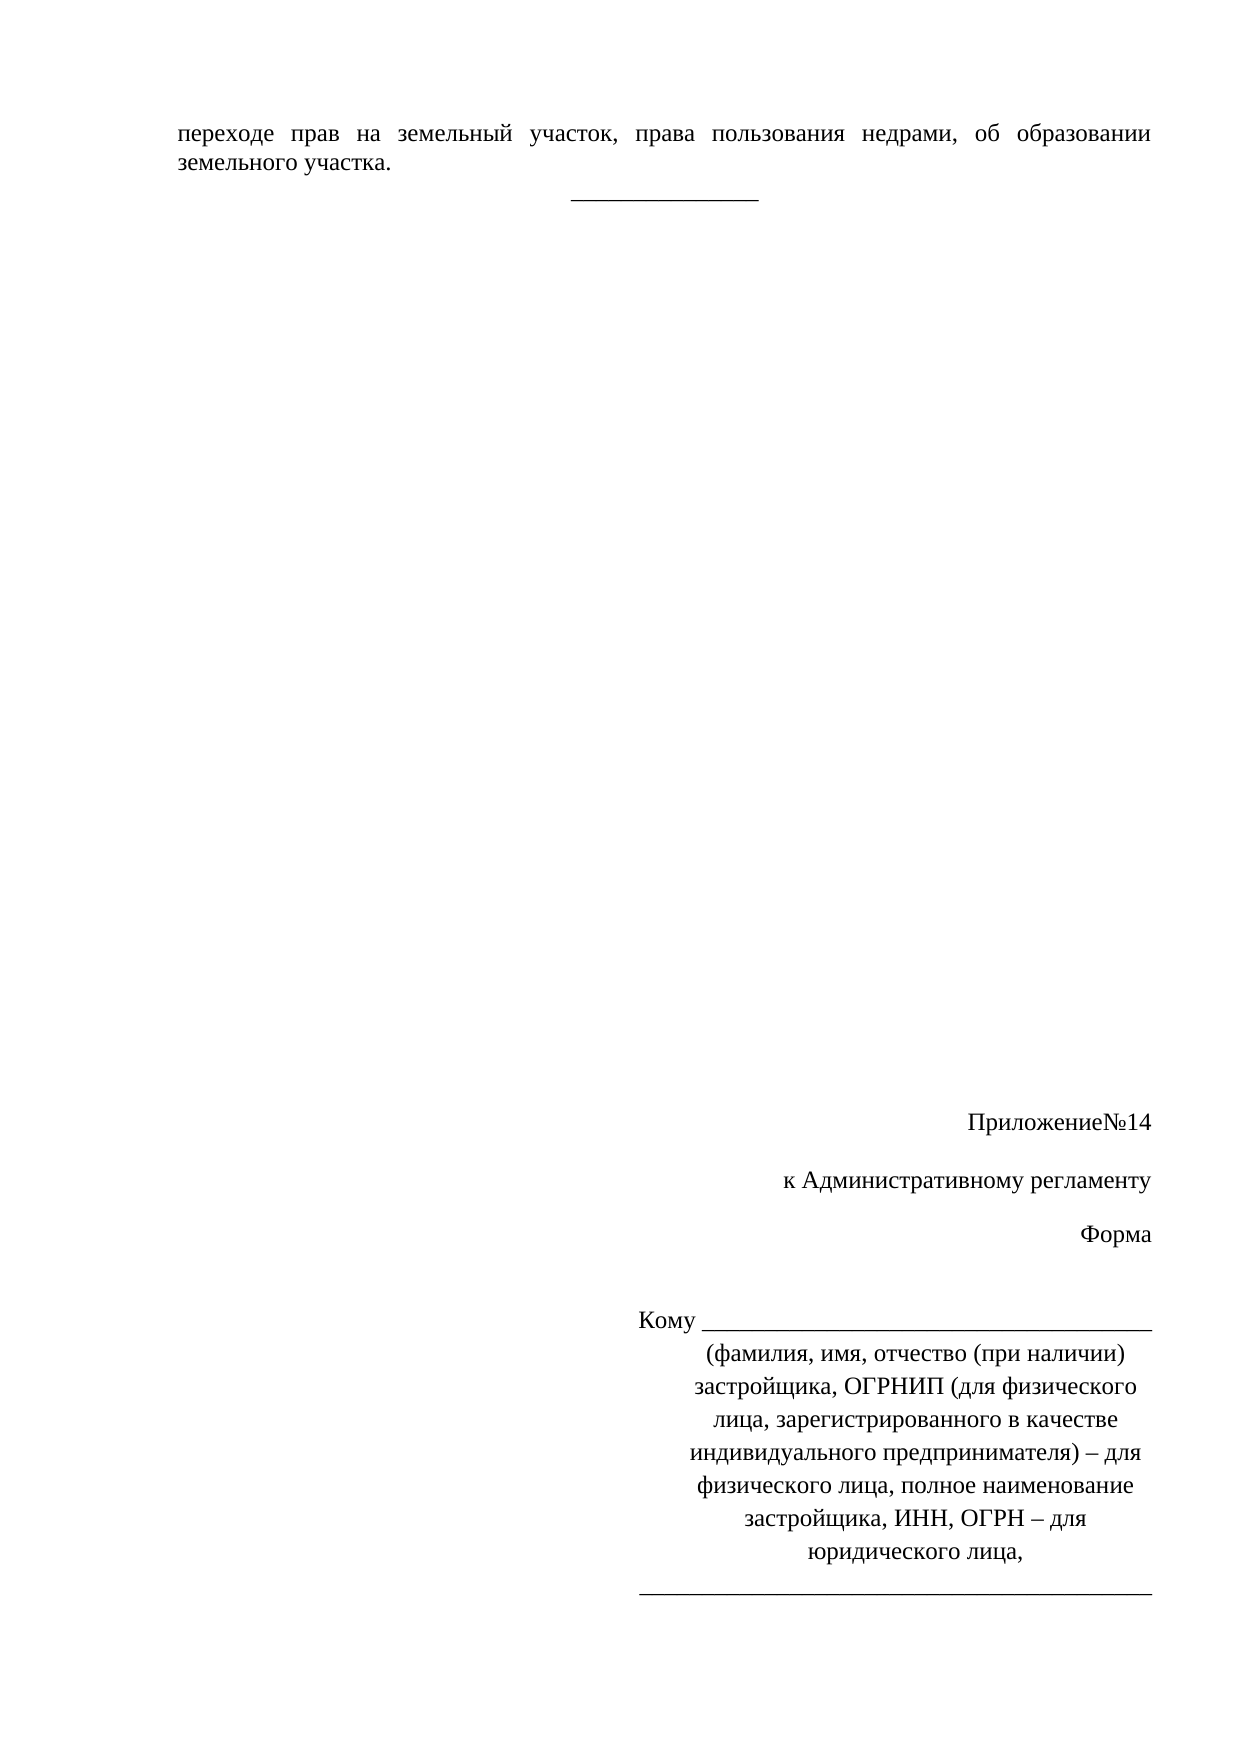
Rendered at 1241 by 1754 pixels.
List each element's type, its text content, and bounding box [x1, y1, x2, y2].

text _________________________________________ [177, 1569, 1152, 1598]
text Кому ____________________________________ [177, 1305, 1152, 1334]
text _______________ [177, 176, 1152, 204]
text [177, 118, 1152, 176]
text Форма [768, 1219, 1152, 1248]
text (фамилия, имя, отчество (при наличии) застройщика, ОГРНИП (для физического лица, зарегистрированного в качестве индивидуального предпринимателя) – для физического лица, полное наименование застройщика, ИНН, ОГРН – для юридического лица, [679, 1338, 1152, 1565]
text к Административному регламенту [768, 1165, 1151, 1194]
text Приложение№14 [768, 1107, 1151, 1136]
